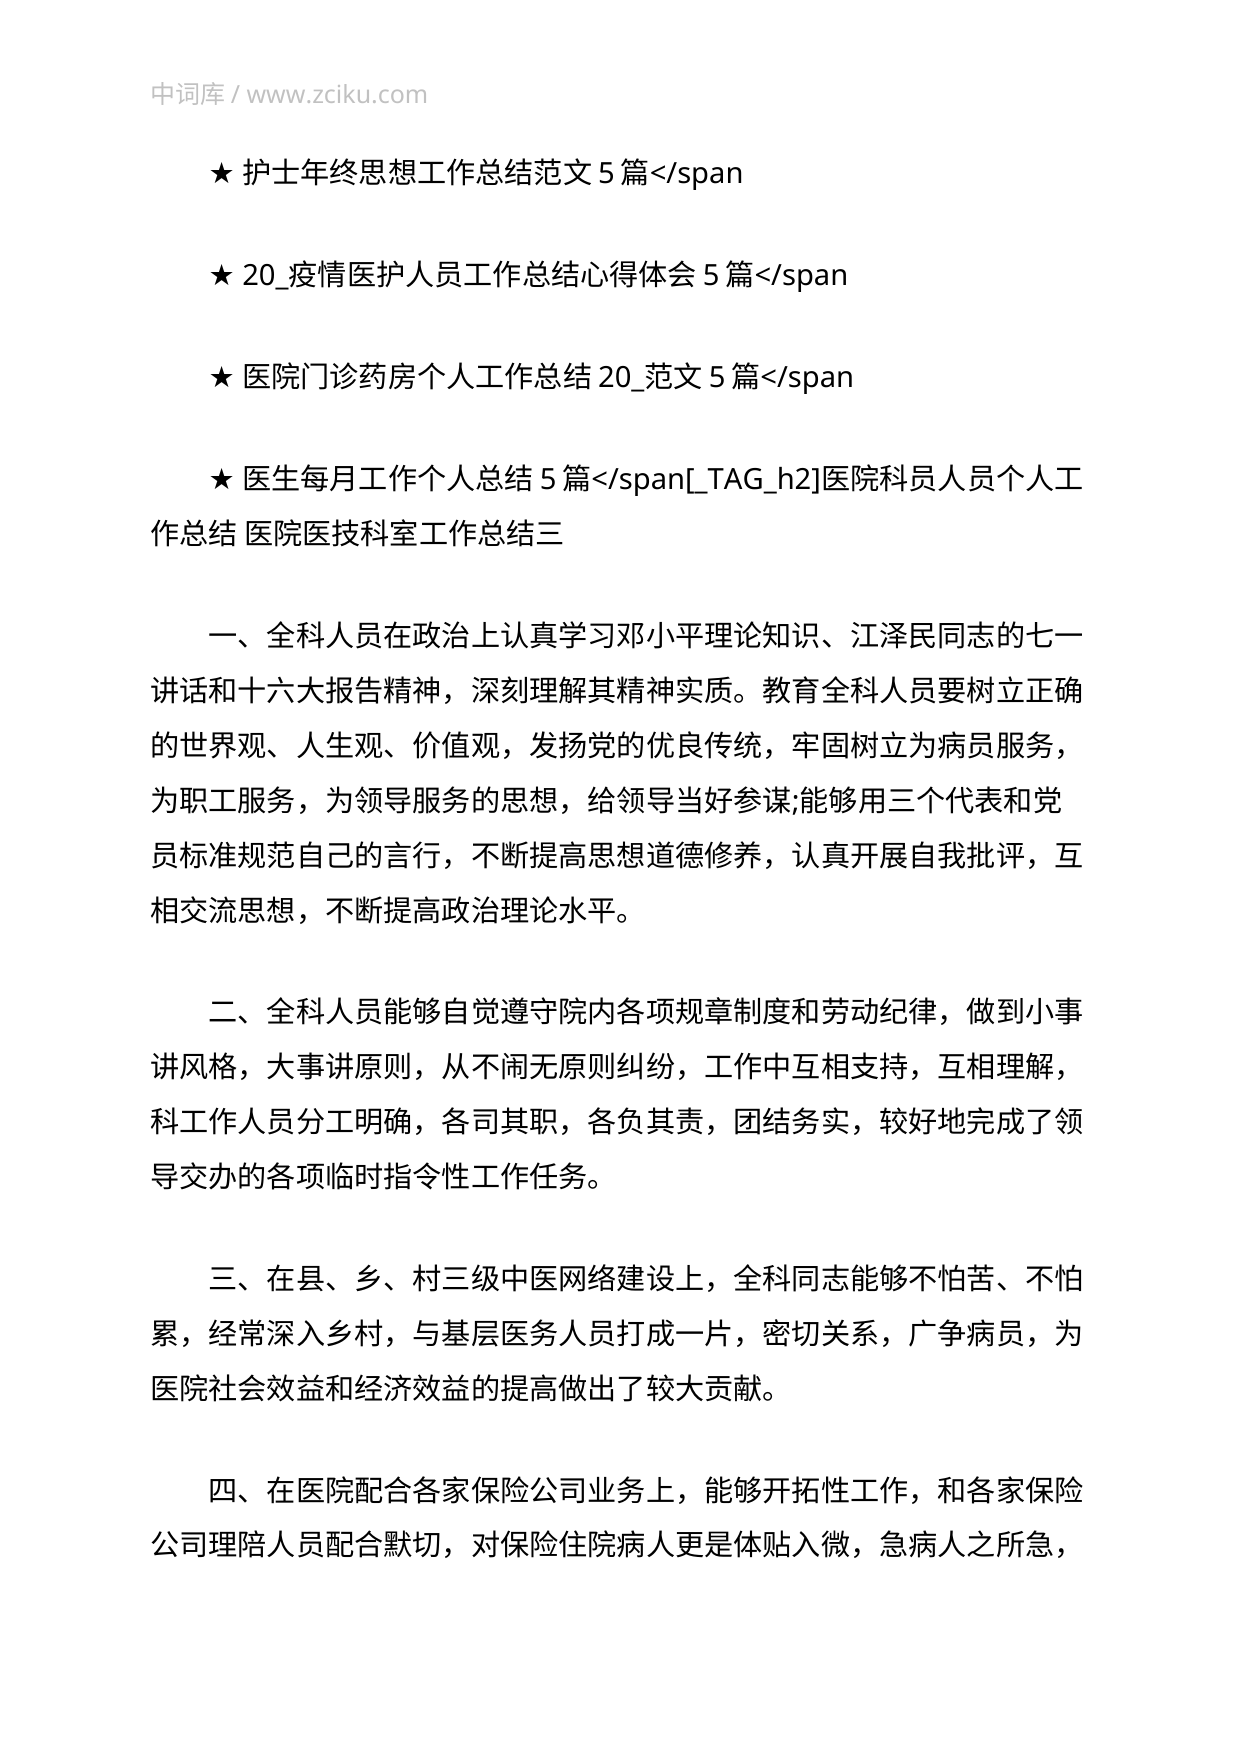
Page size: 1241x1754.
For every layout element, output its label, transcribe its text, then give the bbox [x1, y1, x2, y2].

text 二、全科人员能够自觉遵守院内各项规章制度和劳动纪律，做到小事讲风格，大事讲原则，从不闹无原则纠纷，工作中互相支持，互相理解，科工作人员分工明确，各司其职，各负其责，团结务实，较好地完成了领导交办的各项临时指令性工作任务。 [150, 989, 1090, 1196]
text ★ 护士年终思想工作总结范文5篇</span [150, 150, 1090, 192]
text 一、全科人员在政治上认真学习邓小平理论知识、江泽民同志的七一讲话和十六大报告精神，深刻理解其精神实质。教育全科人员要树立正确的世界观、人生观、价值观，发扬党的优良传统，牢固树立为病员服务，为职工服务，为领导服务的思想，给领导当好参谋;能够用三个代表和党员标准规范自己的言行，不断提高思想道德修养，认真开展自我批评，互相交流思想，不断提高政治理论水平。 [150, 613, 1090, 929]
text ★ 医生每月工作个人总结5篇</span[_TAG_h2]医院科员人员个人工作总结 医院医技科室工作总结三 [150, 456, 1090, 553]
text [150, 1467, 1090, 1564]
text ★ 20_疫情医护人员工作总结心得体会5篇</span [150, 252, 1090, 294]
text ★ 医院门诊药房个人工作总结20_范文5篇</span [150, 354, 1090, 396]
text 三、在县、乡、村三级中医网络建设上，全科同志能够不怕苦、不怕累，经常深入乡村，与基层医务人员打成一片，密切关系，广争病员，为医院社会效益和经济效益的提高做出了较大贡献。 [150, 1256, 1090, 1408]
